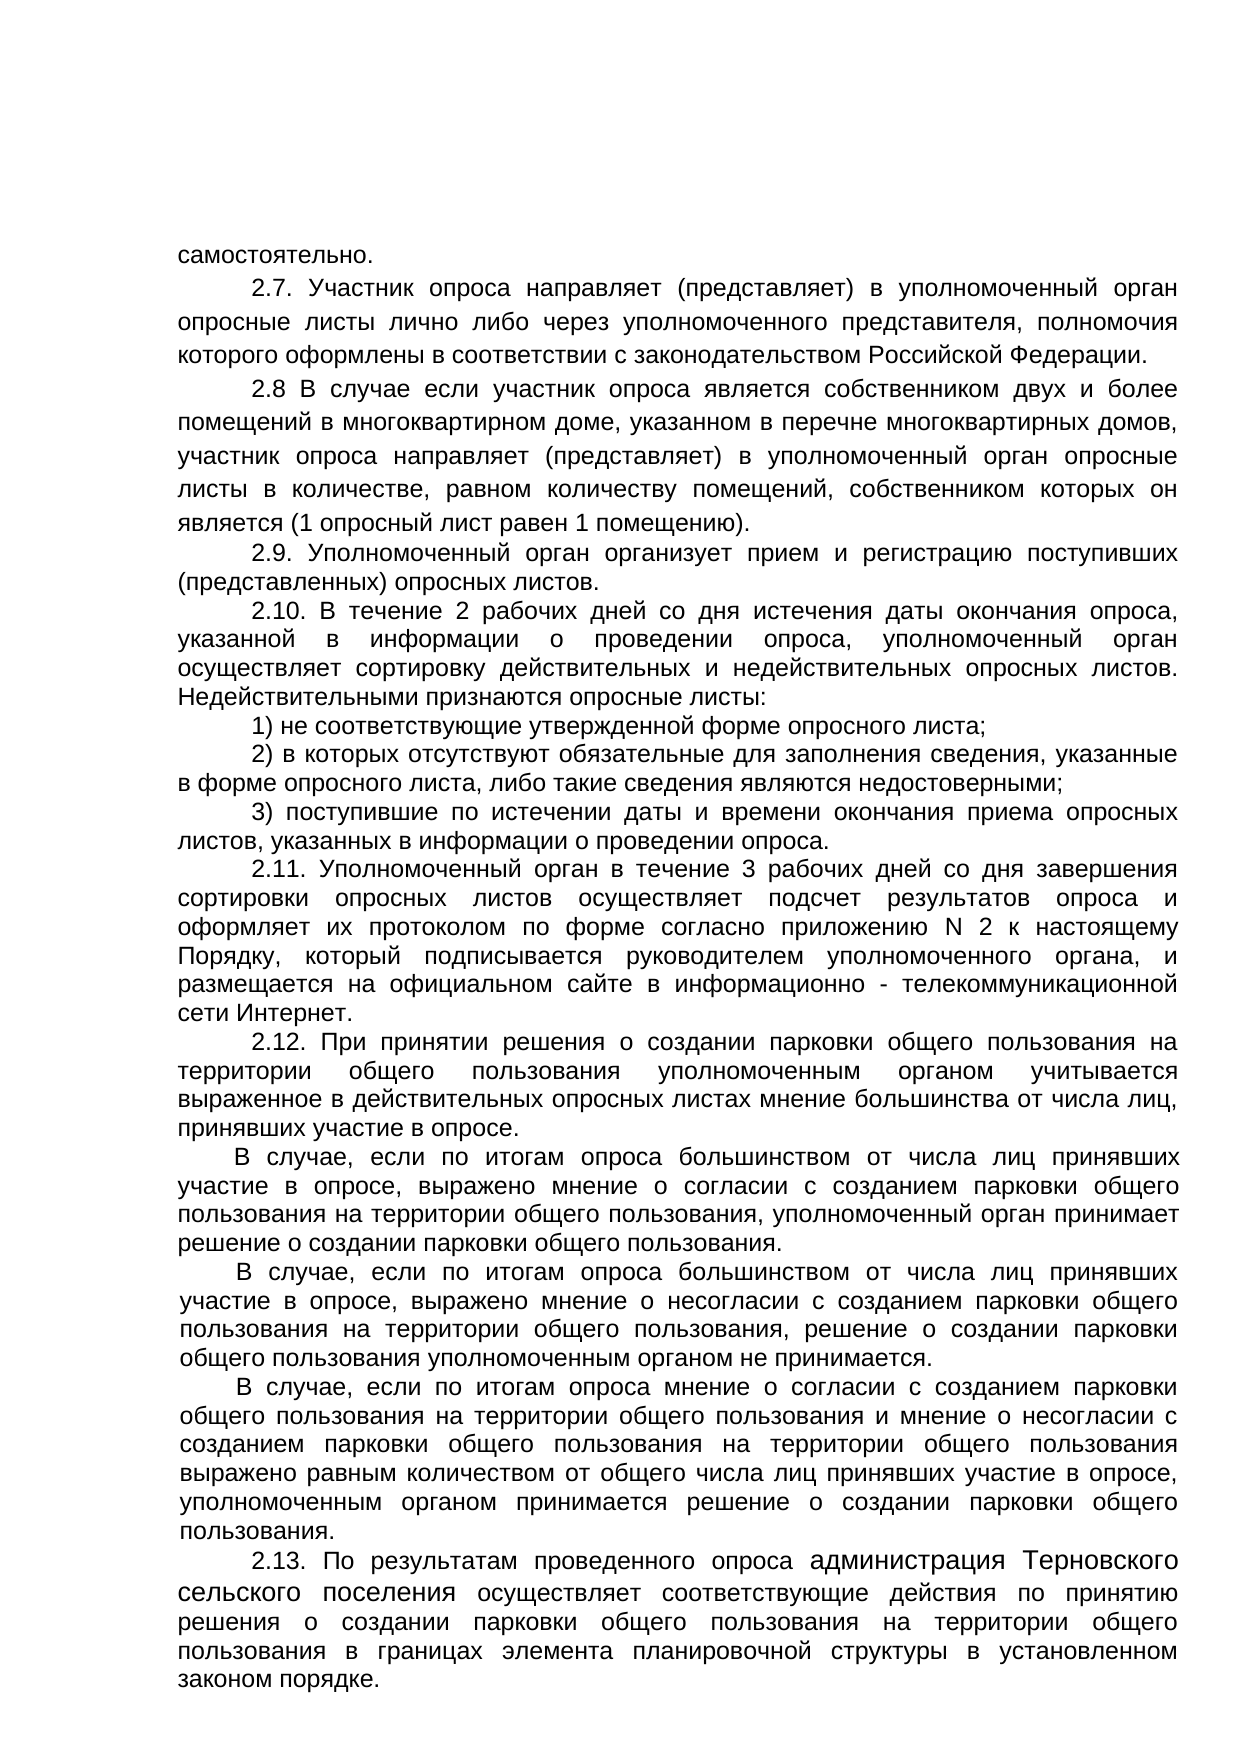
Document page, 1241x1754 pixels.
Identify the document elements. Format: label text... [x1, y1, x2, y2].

text 2.11. Уполномоченный орган в течение 3 рабочих дней со дня завершения сортировки опросных листов осуществляет подсчет результатов опроса и оформляет их протоколом по форме согласно приложению N 2 к настоящему Порядку, который подписывается руководителем уполномоченного органа, и размещается на официальном сайте в информационно - телекоммуникационной сети Интернет. [177, 854, 1179, 1027]
text 3) поступившие по истечении даты и времени окончания приема опросных листов, указанных в информации о проведении опроса. [177, 797, 1179, 854]
text 2.10. В течение 2 рабочих дней со дня истечения даты окончания опроса, указанной в информации о проведении опроса, уполномоченный орган осуществляет сортировку действительных и недействительных опросных листов. Недействительными признаются опросные листы: [177, 596, 1179, 711]
text 2.7. Участник опроса направляет (представляет) в уполномоченный орган опросные листы лично либо через уполномоченного представителя, полномочия которого оформлены в соответствии с законодательством Российской Федерации. [177, 270, 1179, 370]
text 1) не соответствующие утвержденной форме опросного листа; [177, 711, 1181, 739]
text 2.9. Уполномоченный орган организует прием и регистрацию поступивших (представленных) опросных листов. [177, 538, 1179, 596]
text В случае, если по итогам опроса мнение о согласии с созданием парковки общего пользования на территории общего пользования и мнение о несогласии с созданием парковки общего пользования на территории общего пользования выражено равным количеством от общего числа лиц принявших участие в опросе, уполномоченным органом принимается решение о создании парковки общего пользования. [179, 1372, 1179, 1544]
text 2) в которых отсутствуют обязательные для заполнения сведения, указанные в форме опросного листа, либо такие сведения являются недостоверными; [177, 739, 1179, 797]
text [177, 236, 1179, 270]
text 2.12. При принятии решения о создании парковки общего пользования на территории общего пользования уполномоченным органом учитывается выраженное в действительных опросных листах мнение большинства от числа лиц, принявших участие в опросе. [177, 1027, 1179, 1142]
text В случае, если по итогам опроса большинством от числа лиц принявших участие в опросе, выражено мнение о несогласии с созданием парковки общего пользования на территории общего пользования, решение о создании парковки общего пользования уполномоченным органом не принимается. [179, 1257, 1179, 1372]
text 2.8 В случае если участник опроса является собственником двух и более помещений в многоквартирном доме, указанном в перечне многоквартирных домов, участник опроса направляет (представляет) в уполномоченный орган опросные листы в количестве, равном количеству помещений, собственником которых он является (1 опросный лист равен 1 помещению). [177, 370, 1179, 538]
text В случае, если по итогам опроса большинством от числа лиц принявших участие в опросе, выражено мнение о согласии с созданием парковки общего пользования на территории общего пользования, уполномоченный орган принимает решение о создании парковки общего пользования. [177, 1142, 1181, 1257]
text 2.13. По результатам проведенного опроса администрация Терновского сельского поселения осуществляет соответствующие действия по принятию решения о создании парковки общего пользования на территории общего пользования в границах элемента планировочной структуры в установленном законом порядке. [177, 1544, 1179, 1693]
